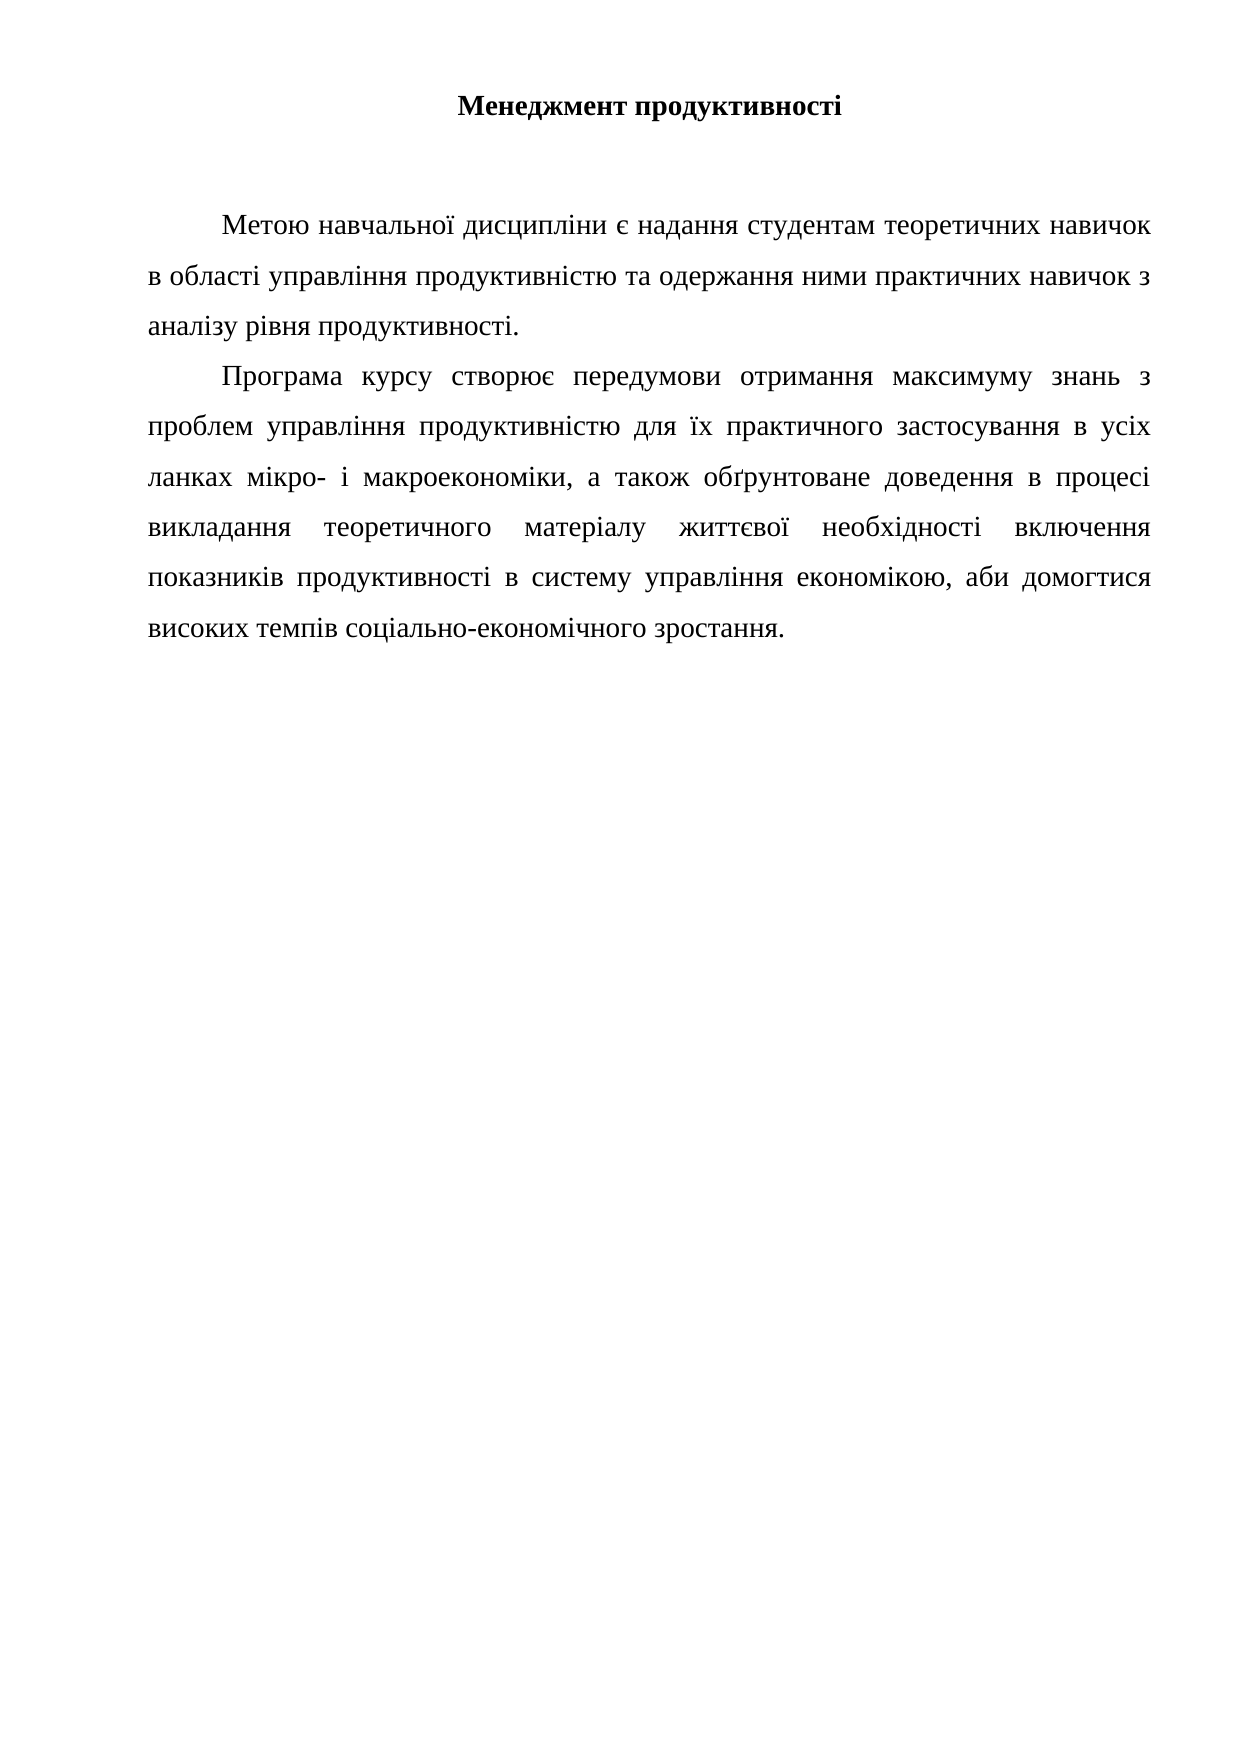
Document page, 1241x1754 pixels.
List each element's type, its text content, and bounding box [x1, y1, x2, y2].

text Метою навчальної дисципліни є надання студентам теоретичних навичок в області управління продуктивністю та одержання ними практичних навичок з аналізу рівня продуктивності. [148, 207, 1152, 341]
text Менеджмент продуктивності [148, 88, 1152, 122]
text Програма курсу створює передумови отримання максимуму знань з проблем управління продуктивністю для їх практичного застосування в усіх ланках мікро- і макроекономіки, а також обґрунтоване доведення в процесі викладання теоретичного матеріалу життєвої необхідності включення показників продуктивності в систему управління економікою, аби домогтися високих темпів соціально-економічного зростання. [148, 358, 1152, 643]
